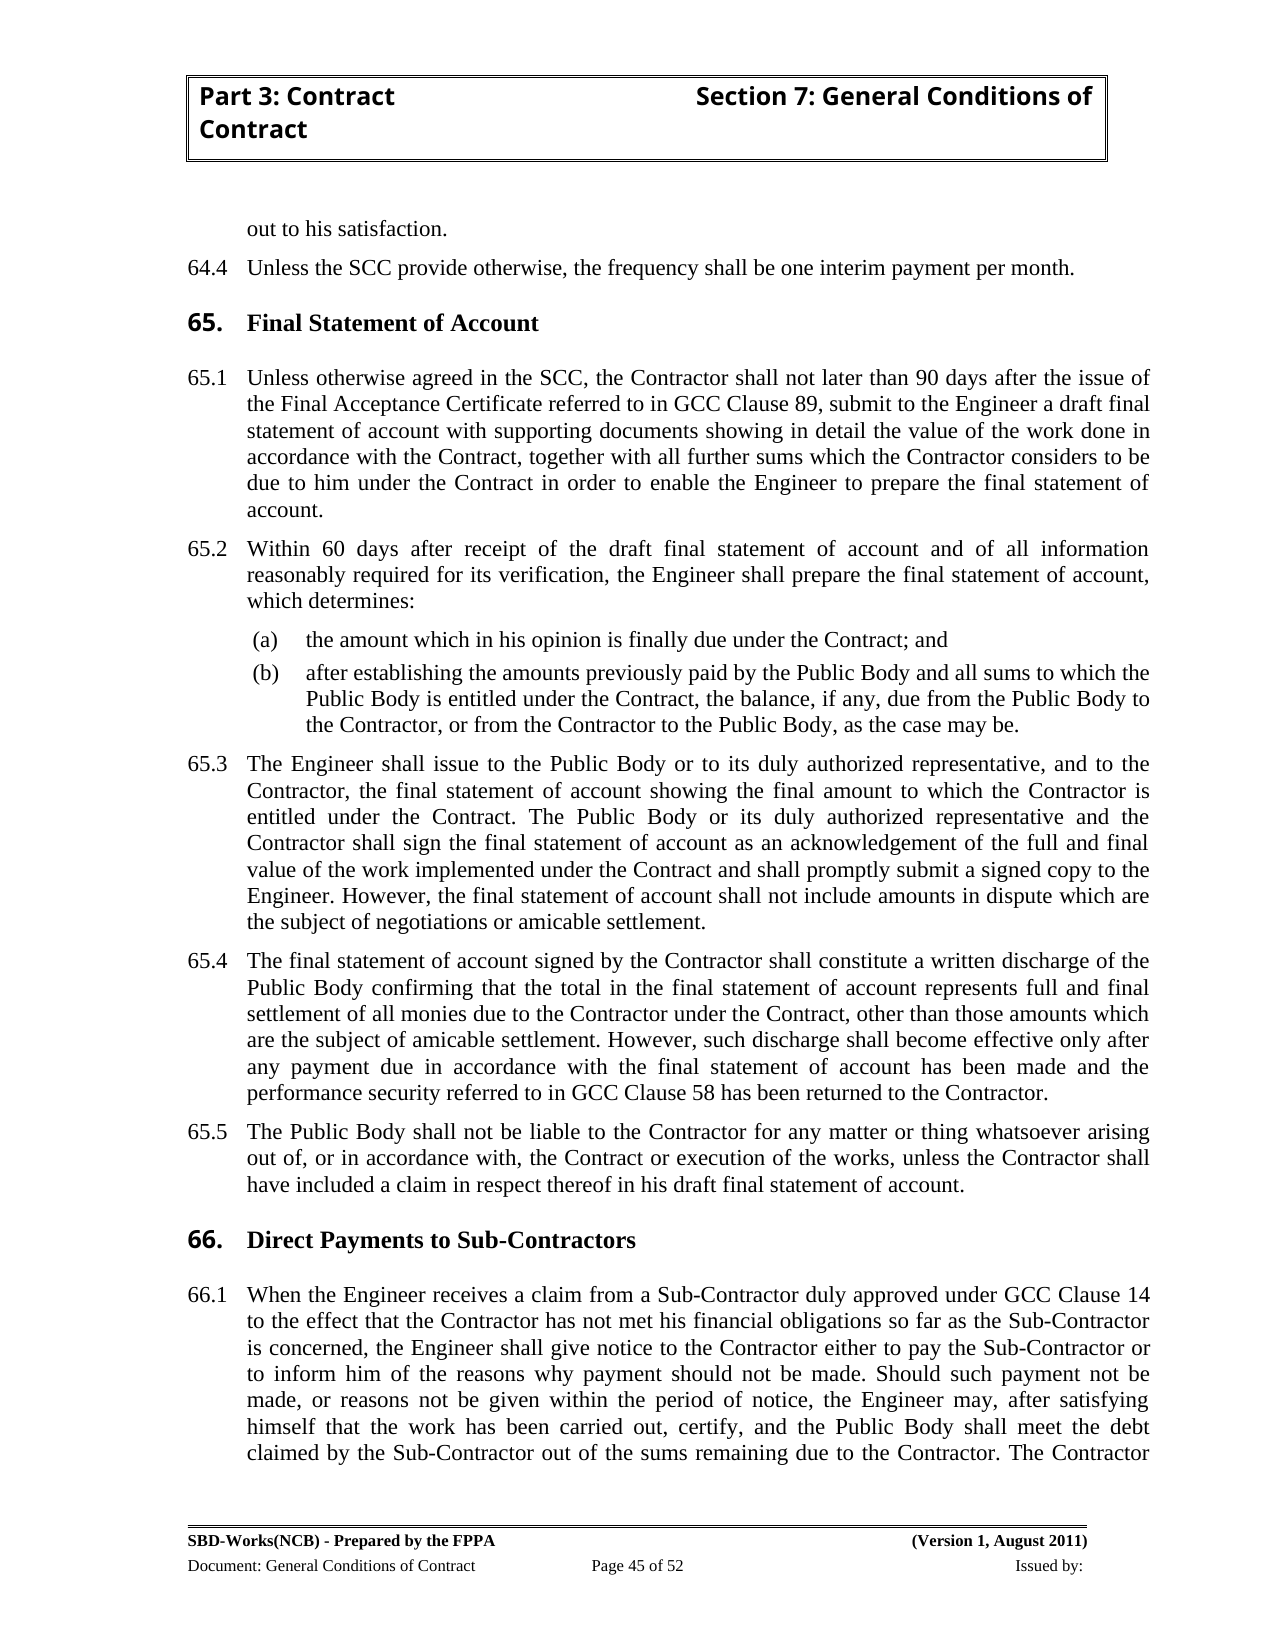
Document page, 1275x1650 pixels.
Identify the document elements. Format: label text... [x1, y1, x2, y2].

table_cell Unless otherwise agreed in the SCC, the Contractor shall not later than 90 days after the issue of the Final Acceptance Certificate referred to in GCC Clause 89, submit to the Engineer a draft final statement of account with supporting documents showing in detail the value of the work done in accordance with the Contract, together with all further sums which the Contractor considers to be due to him under the Contract in order to enable the Engineer to prepare the final statement of account. Within 60 days after receipt of the draft final statement of account and of all information reasonably required for its verification, the Engineer shall prepare the final statement of account, which determines: the amount which in his opinion is finally due under the Contract; and after establishing the amounts previously paid by the Public Body and all sums to which the Public Body is entitled under the Contract, the balance, if any, due from the Public Body to the Contractor, or from the Contractor to the Public Body, as the case may be. The Engineer shall issue to the Public Body or to its duly authorized representative, and to the Contractor, the final statement of account showing the final amount to which the Contractor is entitled under the Contract. The Public Body or its duly authorized representative and the Contractor shall sign the final statement of account as an acknowledgement of the full and final value of the work implemented under the Contract and shall promptly submit a signed copy to the Engineer. However, the final statement of account shall not include amounts in dispute which are the subject of negotiations or amicable settlement. The final statement of account signed by the Contractor shall constitute a written discharge of the Public Body confirming that the total in the final statement of account represents full and final settlement of all monies due to the Contractor under the Contract, other than those amounts which are the subject of amicable settlement. However, such discharge shall become effective only after any payment due in accordance with the final statement of account has been made and the performance security referred to in GCC Clause 58 has been returned to the Contractor. The Public Body shall not be liable to the Contractor for any matter or thing whatsoever arising out of, or in accordance with, the Contract or execution of the works, unless the Contractor shall have included a claim in respect thereof in his draft final statement of account. [176, 351, 1162, 1209]
table_cell Direct Payments to Sub-Contractors [176, 1210, 1162, 1268]
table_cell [176, 1269, 1162, 1466]
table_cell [176, 202, 1162, 292]
table_cell Final Statement of Account [176, 293, 1162, 351]
